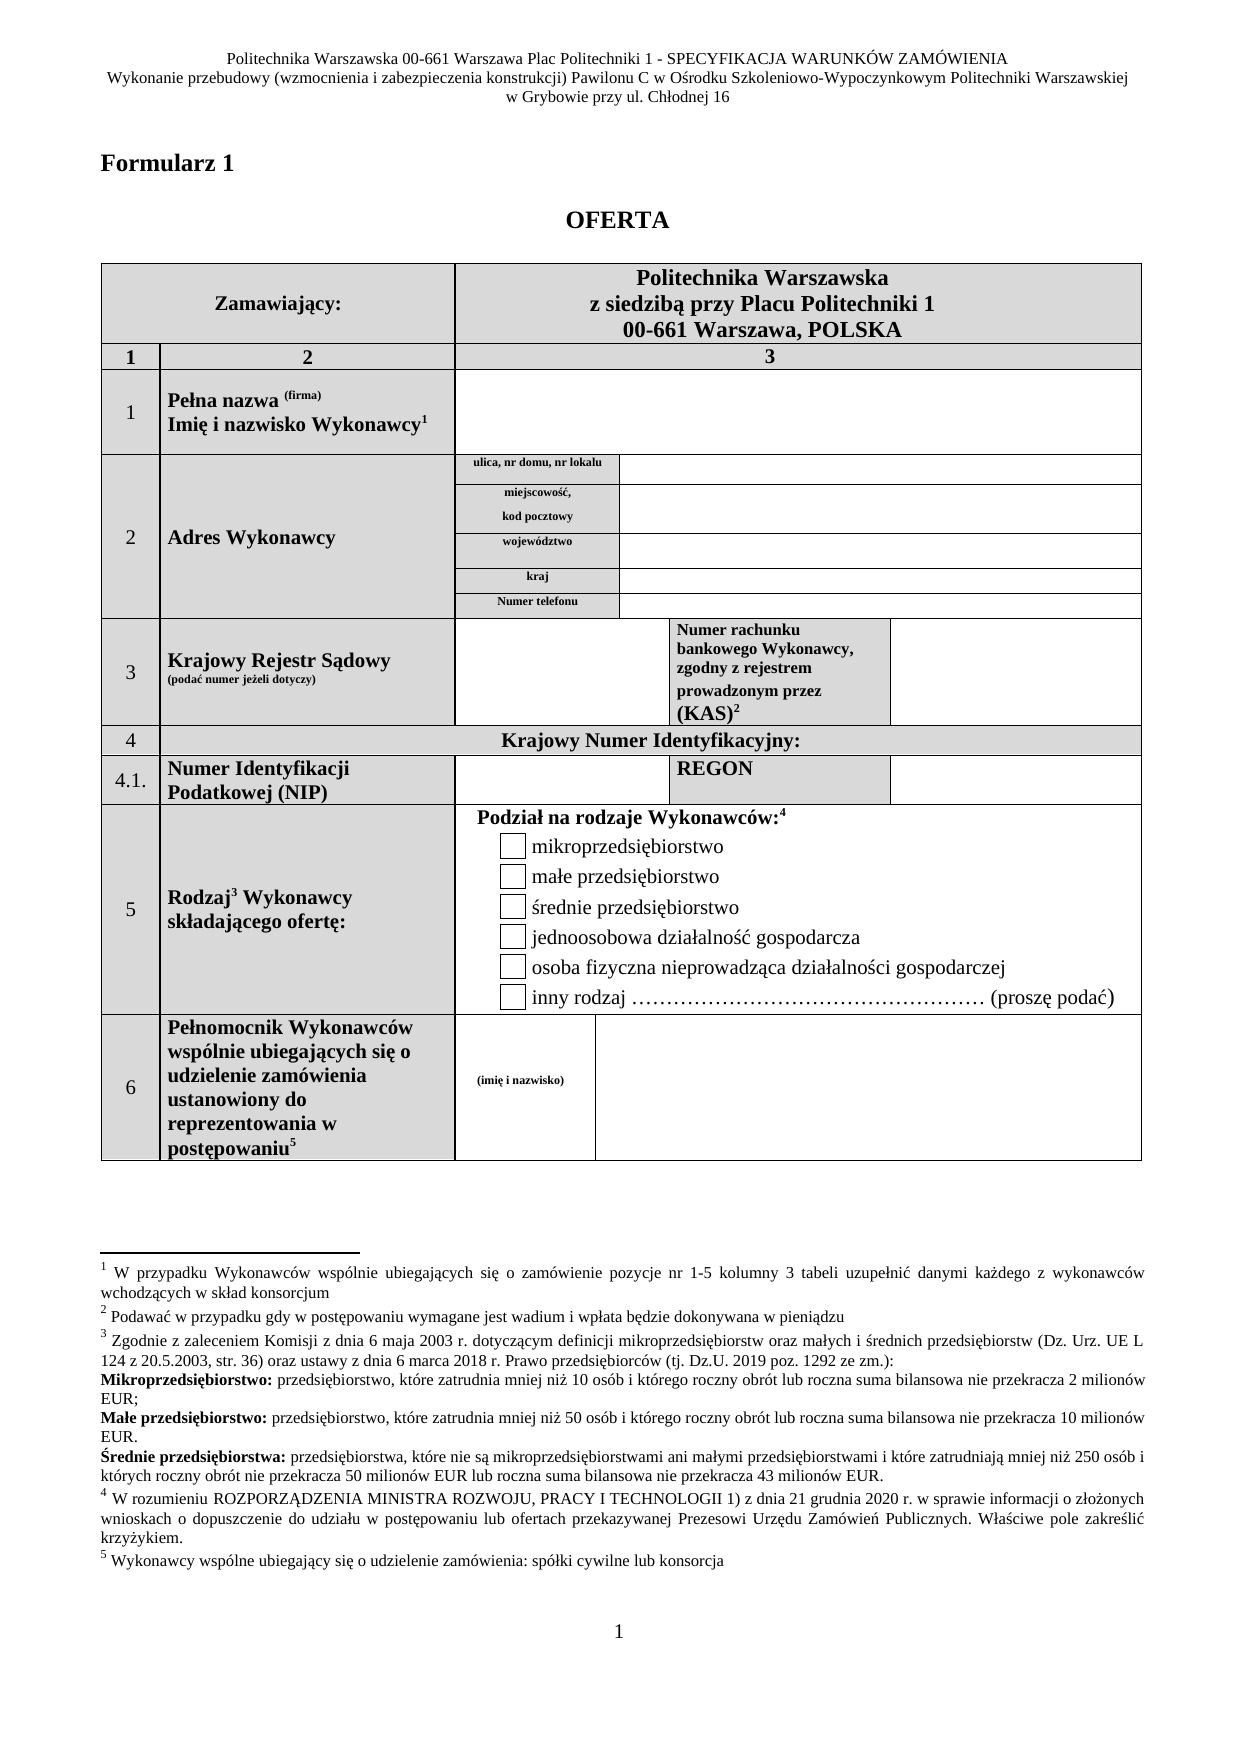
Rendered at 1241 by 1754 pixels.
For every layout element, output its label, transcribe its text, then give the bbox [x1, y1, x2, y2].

table_cell Numer Identyfikacji Podatkowej (NIP) [161, 756, 454, 804]
table_cell [456, 370, 1141, 454]
table_cell 1 [102, 370, 159, 454]
table_cell 4.1. [102, 756, 159, 804]
table_cell Numer telefonu [456, 594, 619, 618]
table_cell [620, 594, 1141, 618]
table_cell [891, 756, 1141, 804]
table_cell 5 [102, 805, 159, 1014]
table_cell [620, 485, 1141, 533]
table_cell [620, 534, 1141, 568]
table_cell [620, 569, 1141, 593]
table_cell ulica, nr domu, nr lokalu [456, 455, 619, 484]
table_cell 6 [102, 1015, 159, 1159]
table_cell Rodzaj Wykonawcy składającego ofertę: [161, 805, 454, 1014]
table_cell Krajowy Rejestr Sądowy (podać numer jeżeli dotyczy) [161, 619, 454, 725]
table_cell REGON [670, 756, 890, 804]
text OFERTA [100, 205, 1134, 234]
table_cell [891, 619, 1141, 725]
table_cell (imię i nazwisko) [456, 1015, 595, 1159]
table_cell kraj [456, 569, 619, 593]
table_cell 1 [102, 344, 159, 369]
table_cell 2 [161, 344, 454, 369]
table_cell Numer rachunku bankowego Wykonawcy, zgodny z rejestrem prowadzonym przez (KAS) [670, 619, 890, 725]
table_cell Podział na rodzaje Wykonawców: mikroprzedsiębiorstwo małe przedsiębiorstwo średnie przedsiębiorstwo jednoosobowa działalność gospodarcza osoba fizyczna nieprowadząca działalności gospodarczej inny rodzaj …………………………………………… (proszę podać) [456, 805, 1141, 1014]
table_cell [620, 455, 1141, 484]
table_cell województwo [456, 534, 619, 568]
text Formularz 1 [100, 148, 1137, 176]
table_cell Adres Wykonawcy [161, 455, 454, 618]
table_cell miejscowość, kod pocztowy [456, 485, 619, 533]
table_cell [456, 756, 669, 804]
table_header Zamawiający: [102, 264, 454, 343]
table_cell Krajowy Numer Identyfikacyjny: [161, 726, 1141, 754]
table_cell 2 [102, 455, 159, 618]
table_cell Pełna nazwa (firma) Imię i nazwisko Wykonawcy [161, 370, 454, 454]
table_header Politechnika Warszawska z siedzibą przy Placu Politechniki 1 00-661 Warszawa, POLSKA [456, 264, 1141, 343]
table_cell 4 [102, 726, 159, 754]
table_cell 3 [456, 344, 1141, 369]
table_cell 3 [102, 619, 159, 725]
table_cell [456, 619, 669, 725]
table_cell [596, 1015, 1141, 1159]
table_cell Pełnomocnik Wykonawców wspólnie ubiegających się o udzielenie zamówienia ustanowiony do reprezentowania w postępowaniu [161, 1015, 454, 1159]
